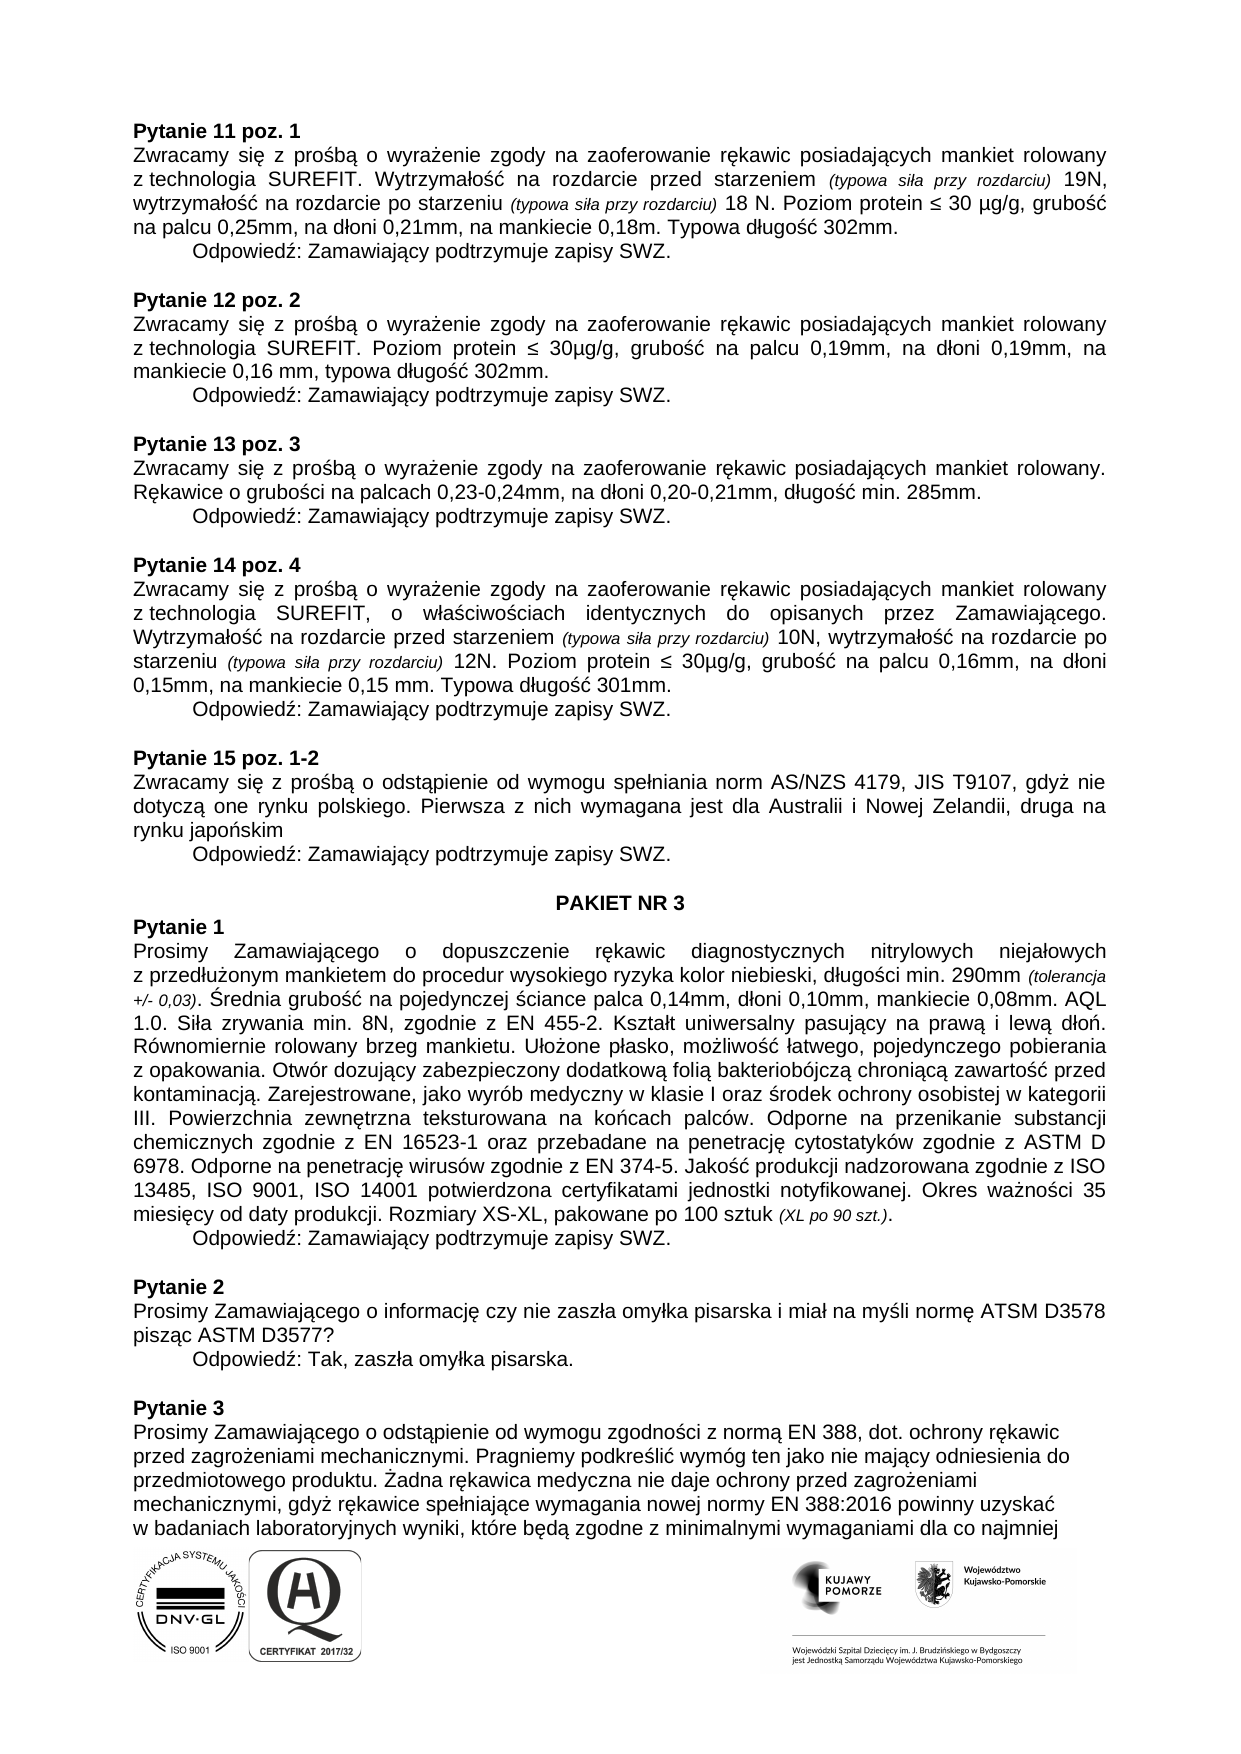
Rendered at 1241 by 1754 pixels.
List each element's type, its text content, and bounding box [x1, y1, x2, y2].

text Pytanie 1 [133, 914, 1107, 938]
text Pytanie 15 poz. 1-2 [133, 746, 1107, 770]
text Odpowiedź: Zamawiający podtrzymuje zapisy SWZ. [192, 238, 1107, 262]
text Prosimy Zamawiającego o dopuszczenie rękawic diagnostycznych nitrylowych niejałowych z przedłużonym mankietem do procedur wysokiego ryzyka kolor niebieski, długości min. 290mm (tolerancja +/- 0,03). Średnia grubość na pojedynczej ściance palca 0,14mm, dłoni 0,10mm, mankiecie 0,08mm. AQL 1.0. Siła zrywania min. 8N, zgodnie z EN 455-2. Kształt uniwersalny pasujący na prawą i lewą dłoń. Równomiernie rolowany brzeg mankietu. Ułożone płasko, możliwość łatwego, pojedynczego pobierania z opakowania. Otwór dozujący zabezpieczony dodatkową folią bakteriobójczą chroniącą zawartość przed kontaminacją. Zarejestrowane, jako wyrób medyczny w klasie I oraz środek ochrony osobistej w kategorii III. Powierzchnia zewnętrzna teksturowana na końcach palców. Odporne na przenikanie substancji chemicznych zgodnie z EN 16523-1 oraz przebadane na penetrację cytostatyków zgodnie z ASTM D 6978. Odporne na penetrację wirusów zgodnie z EN 374-5. Jakość produkcji nadzorowana zgodnie z ISO 13485, ISO 9001, ISO 14001 potwierdzona certyfikatami jednostki notyfikowanej. Okres ważności 35 miesięcy od daty produkcji. Rozmiary XS-XL, pakowane po 100 sztuk (XL po 90 szt.). [133, 938, 1107, 1226]
text Zwracamy się z prośbą o odstąpienie od wymogu spełniania norm AS/NZS 4179, JIS T9107, gdyż nie dotyczą one rynku polskiego. Pierwsza z nich wymagana jest dla Australii i Nowej Zelandii, druga na rynku japońskim [133, 770, 1107, 842]
text Zwracamy się z prośbą o wyrażenie zgody na zaoferowanie rękawic posiadających mankiet rolowany. Rękawice o grubości na palcach 0,23-0,24mm, na dłoni 0,20-0,21mm, długość min. 285mm. [133, 456, 1107, 504]
text Pytanie 13 poz. 3 [133, 432, 1107, 456]
text Pytanie 11 poz. 1 [133, 119, 1107, 143]
text Odpowiedź: Zamawiający podtrzymuje zapisy SWZ. [192, 1226, 1107, 1250]
text PAKIET NR 3 [133, 891, 1107, 914]
text Zwracamy się z prośbą o wyrażenie zgody na zaoferowanie rękawic posiadających mankiet rolowany z technologia SUREFIT. Poziom protein ≤ 30µg/g, grubość na palcu 0,19mm, na dłoni 0,19mm, na mankiecie 0,16 mm, typowa długość 302mm. [133, 311, 1107, 383]
text Pytanie 2 [133, 1275, 1107, 1299]
text Zwracamy się z prośbą o wyrażenie zgody na zaoferowanie rękawic posiadających mankiet rolowany z technologia SUREFIT, o właściwościach identycznych do opisanych przez Zamawiającego. Wytrzymałość na rozdarcie przed starzeniem (typowa siła przy rozdarciu) 10N, wytrzymałość na rozdarcie po starzeniu (typowa siła przy rozdarciu) 12N. Poziom protein ≤ 30µg/g, grubość na palcu 0,16mm, na dłoni 0,15mm, na mankiecie 0,15 mm. Typowa długość 301mm. [133, 577, 1107, 697]
text Pytanie 14 poz. 4 [133, 553, 1107, 577]
text Prosimy Zamawiającego o informację czy nie zaszła omyłka pisarska i miał na myśli normę ATSM D3578 pisząc ASTM D3577? [133, 1299, 1107, 1347]
text Odpowiedź: Zamawiający podtrzymuje zapisy SWZ. [192, 383, 1107, 407]
picture [132, 1547, 362, 1662]
text Zwracamy się z prośbą o wyrażenie zgody na zaoferowanie rękawic posiadających mankiet rolowany z technologia SUREFIT. Wytrzymałość na rozdarcie przed starzeniem (typowa siła przy rozdarciu) 19N, wytrzymałość na rozdarcie po starzeniu (typowa siła przy rozdarciu) 18 N. Poziom protein ≤ 30 µg/g, grubość na palcu 0,25mm, na dłoni 0,21mm, na mankiecie 0,18m. Typowa długość 302mm. [133, 143, 1107, 238]
text Odpowiedź: Zamawiający podtrzymuje zapisy SWZ. [192, 504, 1107, 528]
picture [759, 1548, 1078, 1674]
text Pytanie 12 poz. 2 [133, 287, 1107, 311]
text Pytanie 3 [133, 1396, 1107, 1420]
text Odpowiedź: Tak, zaszła omyłka pisarska. [192, 1347, 1107, 1371]
text Odpowiedź: Zamawiający podtrzymuje zapisy SWZ. [192, 697, 1107, 721]
text Odpowiedź: Zamawiający podtrzymuje zapisy SWZ. [192, 842, 1107, 866]
